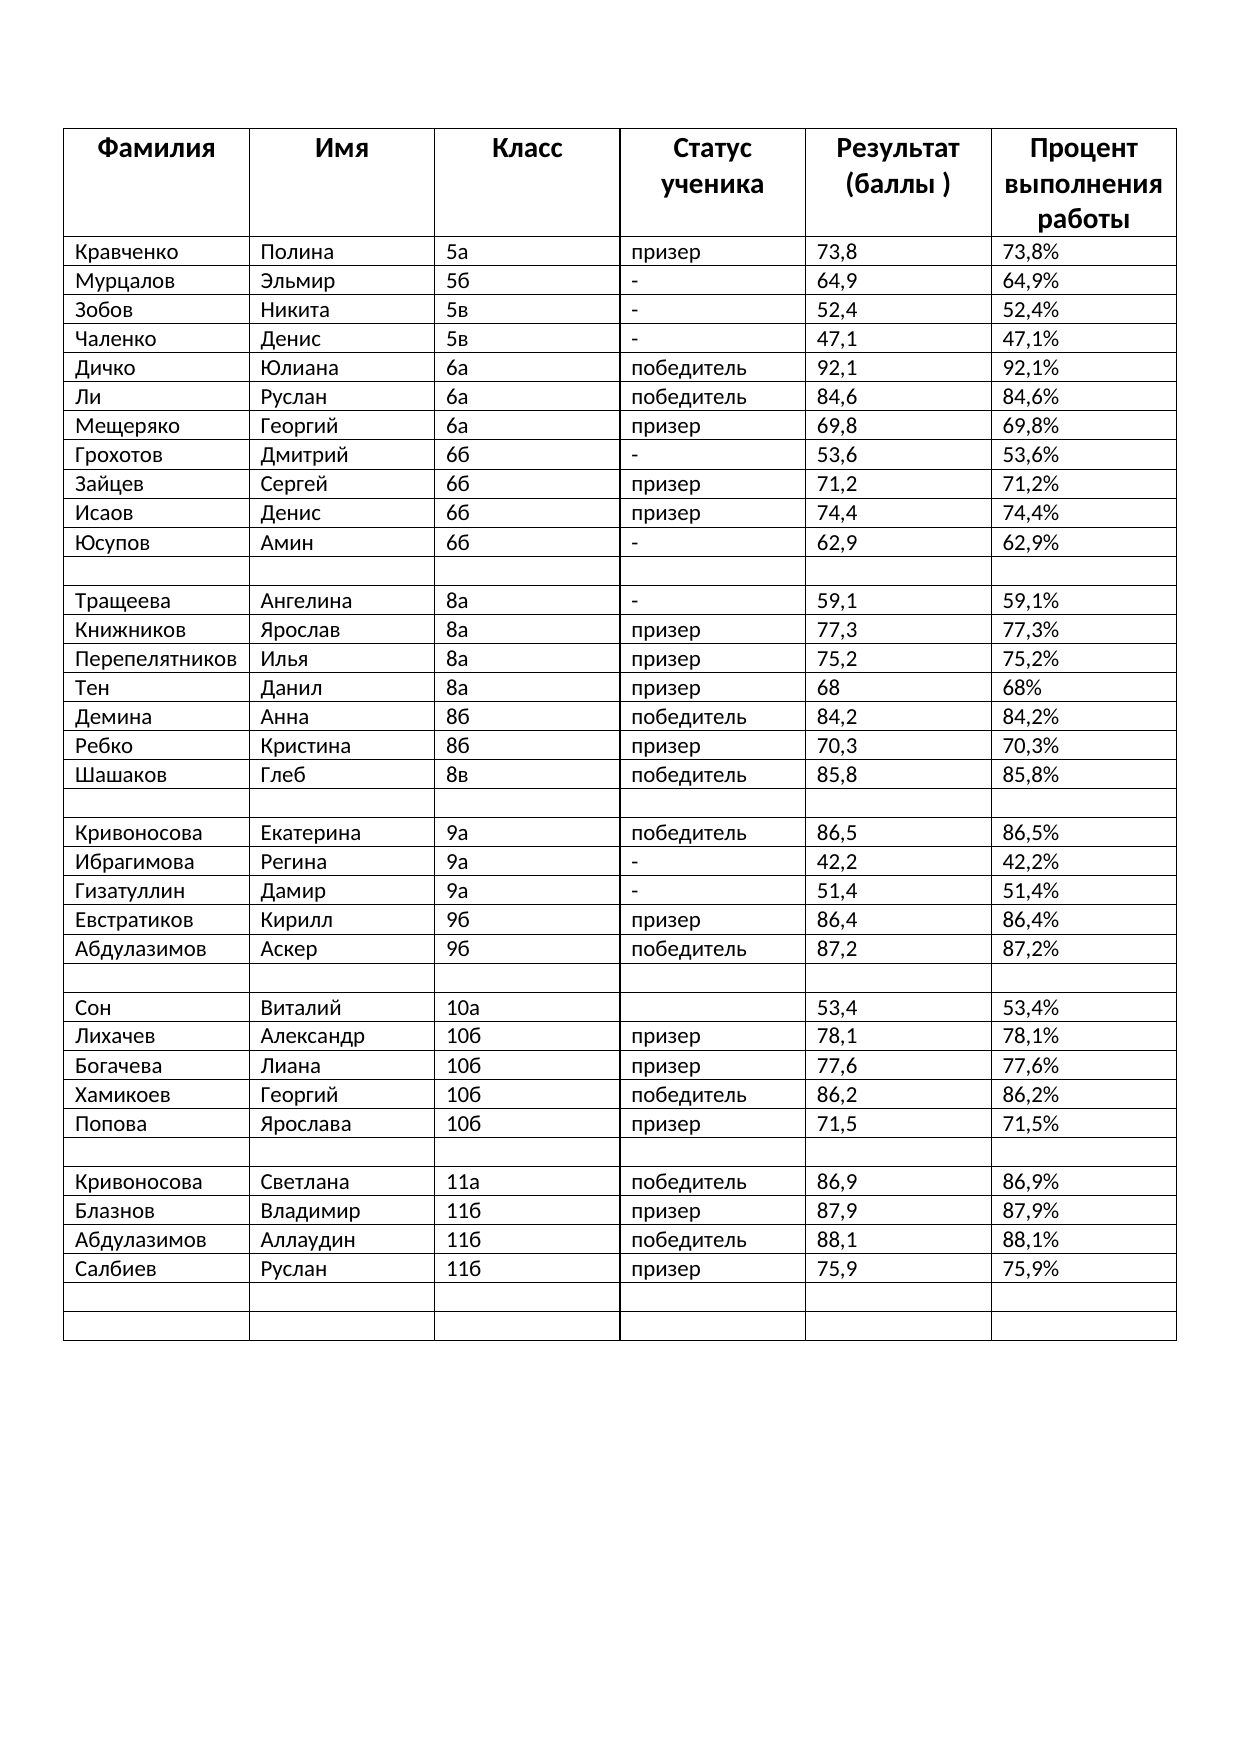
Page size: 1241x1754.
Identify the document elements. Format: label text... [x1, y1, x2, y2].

table_cell Кривоносова [64, 1167, 249, 1195]
table_cell 62,9% [992, 528, 1176, 556]
table_cell 10а [435, 993, 619, 1021]
table_cell Георгий [250, 411, 434, 439]
table_cell 86,2% [992, 1080, 1176, 1108]
table_cell 77,3 [806, 615, 991, 643]
table_cell 51,4% [992, 876, 1176, 904]
table_cell 84,6 [806, 382, 991, 410]
table_cell 11б [435, 1254, 619, 1282]
table_cell 68% [992, 673, 1176, 701]
table_cell 64,9 [806, 266, 991, 294]
table_cell 71,2 [806, 470, 991, 497]
table_cell 10б [435, 1080, 619, 1108]
table_cell [64, 1283, 249, 1311]
table_cell 6б [435, 470, 619, 497]
table_header Имя [250, 129, 434, 236]
table_cell 84,2 [806, 702, 991, 730]
table_cell 6б [435, 499, 619, 527]
table_cell Богачева [64, 1051, 249, 1079]
table_cell [992, 1283, 1176, 1311]
table_cell Виталий [250, 993, 434, 1021]
table_cell 42,2 [806, 847, 991, 875]
table_cell 86,9 [806, 1167, 991, 1195]
table_cell 86,9% [992, 1167, 1176, 1195]
table_cell 71,5% [992, 1109, 1176, 1137]
table_cell Мурцалов [64, 266, 249, 294]
table_cell 10б [435, 1022, 619, 1050]
table_cell Денис [250, 324, 434, 352]
table_cell [806, 1283, 991, 1311]
table_cell Ли [64, 382, 249, 410]
table_cell 11б [435, 1196, 619, 1224]
table_cell победитель [621, 1080, 805, 1108]
table_cell 8б [435, 731, 619, 759]
table_cell Ярослава [250, 1109, 434, 1137]
table_cell 5а [435, 237, 619, 265]
table_cell Грохотов [64, 440, 249, 468]
table_cell призер [621, 1109, 805, 1137]
table_cell 73,8 [806, 237, 991, 265]
table_cell 11а [435, 1167, 619, 1195]
table_cell 78,1 [806, 1022, 991, 1050]
table_cell [250, 557, 434, 585]
table_cell Кривоносова [64, 818, 249, 846]
table_cell Евстратиков [64, 905, 249, 933]
table_cell 52,4 [806, 295, 991, 323]
table_cell призер [621, 1022, 805, 1050]
table_cell 74,4 [806, 499, 991, 527]
table_cell [64, 1138, 249, 1166]
table_cell Никита [250, 295, 434, 323]
table_cell Владимир [250, 1196, 434, 1224]
table_cell победитель [621, 818, 805, 846]
table_cell призер [621, 731, 805, 759]
table_header Фамилия [64, 129, 249, 236]
table_cell Гизатуллин [64, 876, 249, 904]
table_cell Дичко [64, 353, 249, 381]
table_cell 8а [435, 615, 619, 643]
table_cell призер [621, 499, 805, 527]
table_cell Зобов [64, 295, 249, 323]
table_cell Абдулазимов [64, 935, 249, 962]
table_cell 75,9 [806, 1254, 991, 1282]
table_cell Исаов [64, 499, 249, 527]
table_cell 92,1 [806, 353, 991, 381]
table_cell победитель [621, 760, 805, 788]
table_cell 62,9 [806, 528, 991, 556]
table_cell 77,3% [992, 615, 1176, 643]
table_cell Сон [64, 993, 249, 1021]
table_cell призер [621, 470, 805, 497]
table_cell 53,4% [992, 993, 1176, 1021]
table_cell [621, 789, 805, 817]
table_cell Руслан [250, 1254, 434, 1282]
table_header Статус ученика [621, 129, 805, 236]
table_cell Светлана [250, 1167, 434, 1195]
table_cell 73,8% [992, 237, 1176, 265]
table_cell 69,8 [806, 411, 991, 439]
table_cell 10б [435, 1051, 619, 1079]
table_cell [250, 964, 434, 992]
table_cell Илья [250, 644, 434, 672]
table_cell Глеб [250, 760, 434, 788]
table_cell 86,4 [806, 905, 991, 933]
table_cell 75,2% [992, 644, 1176, 672]
table_cell Лихачев [64, 1022, 249, 1050]
table_cell 52,4% [992, 295, 1176, 323]
table_cell победитель [621, 1167, 805, 1195]
table_cell Кристина [250, 731, 434, 759]
table_cell 6а [435, 353, 619, 381]
table_cell 92,1% [992, 353, 1176, 381]
table_cell Полина [250, 237, 434, 265]
table_cell [64, 789, 249, 817]
table_cell [435, 557, 619, 585]
table_cell 87,9 [806, 1196, 991, 1224]
table_cell [992, 557, 1176, 585]
table_cell 88,1 [806, 1225, 991, 1253]
table_cell [435, 964, 619, 992]
table_cell призер [621, 615, 805, 643]
table_cell [435, 1283, 619, 1311]
table_cell Зайцев [64, 470, 249, 497]
table_cell 53,6% [992, 440, 1176, 468]
table_cell [621, 1138, 805, 1166]
table_cell Кравченко [64, 237, 249, 265]
table_cell Эльмир [250, 266, 434, 294]
table_cell 59,1% [992, 586, 1176, 614]
table_header Процент выполнения работы [992, 129, 1176, 236]
table_cell Ангелина [250, 586, 434, 614]
table_cell [992, 1138, 1176, 1166]
table_cell 51,4 [806, 876, 991, 904]
table_cell Дамир [250, 876, 434, 904]
table_cell 5в [435, 295, 619, 323]
table_cell призер [621, 411, 805, 439]
table_cell призер [621, 1196, 805, 1224]
table_cell [621, 993, 805, 1021]
table_cell [621, 1312, 805, 1340]
table_cell Ибрагимова [64, 847, 249, 875]
table_cell [435, 789, 619, 817]
table_cell Ребко [64, 731, 249, 759]
table_cell 75,2 [806, 644, 991, 672]
table_cell 47,1 [806, 324, 991, 352]
table_cell Книжников [64, 615, 249, 643]
table_cell [250, 1283, 434, 1311]
table_cell победитель [621, 1225, 805, 1253]
table_header Класс [435, 129, 619, 236]
table_cell 6а [435, 382, 619, 410]
table_cell [992, 1312, 1176, 1340]
table_cell Тен [64, 673, 249, 701]
table_cell 6б [435, 528, 619, 556]
table_cell победитель [621, 935, 805, 962]
table_cell 11б [435, 1225, 619, 1253]
table_cell [992, 789, 1176, 817]
table_cell призер [621, 1254, 805, 1282]
table_header Результат (баллы ) [806, 129, 991, 236]
table_cell Сергей [250, 470, 434, 497]
table_cell [64, 557, 249, 585]
table_cell Тращеева [64, 586, 249, 614]
table_cell 8а [435, 673, 619, 701]
table_cell - [621, 295, 805, 323]
table_cell - [621, 528, 805, 556]
table_cell [250, 1138, 434, 1166]
table_cell - [621, 586, 805, 614]
table_cell - [621, 847, 805, 875]
table_cell 47,1% [992, 324, 1176, 352]
table_cell Руслан [250, 382, 434, 410]
table_cell 85,8 [806, 760, 991, 788]
table_cell 9б [435, 905, 619, 933]
table_cell Попова [64, 1109, 249, 1137]
table_cell [435, 1138, 619, 1166]
table_cell [435, 1312, 619, 1340]
table_cell 85,8% [992, 760, 1176, 788]
table_cell 9а [435, 876, 619, 904]
table_cell [250, 789, 434, 817]
table_cell 9а [435, 847, 619, 875]
table_cell - [621, 876, 805, 904]
table_cell 84,6% [992, 382, 1176, 410]
table_cell 84,2% [992, 702, 1176, 730]
table_cell 78,1% [992, 1022, 1176, 1050]
table_cell 8а [435, 586, 619, 614]
table_cell 74,4% [992, 499, 1176, 527]
table_cell 53,4 [806, 993, 991, 1021]
table_cell 86,5 [806, 818, 991, 846]
table_cell 77,6 [806, 1051, 991, 1079]
table_cell Георгий [250, 1080, 434, 1108]
table_cell [250, 1312, 434, 1340]
table_cell [621, 1283, 805, 1311]
table_cell [806, 1138, 991, 1166]
table_cell 9а [435, 818, 619, 846]
table_cell [806, 789, 991, 817]
table_cell Шашаков [64, 760, 249, 788]
table_cell Кирилл [250, 905, 434, 933]
table_cell призер [621, 1051, 805, 1079]
table_cell призер [621, 237, 805, 265]
table_cell победитель [621, 353, 805, 381]
table_cell - [621, 440, 805, 468]
table_cell призер [621, 673, 805, 701]
table_cell 70,3% [992, 731, 1176, 759]
table_cell 42,2% [992, 847, 1176, 875]
table_cell 10б [435, 1109, 619, 1137]
table_cell 8б [435, 702, 619, 730]
table_cell [806, 964, 991, 992]
table_cell 71,5 [806, 1109, 991, 1137]
table_cell Данил [250, 673, 434, 701]
table_cell [992, 964, 1176, 992]
table_cell 8а [435, 644, 619, 672]
table_cell Хамикоев [64, 1080, 249, 1108]
table_cell Абдулазимов [64, 1225, 249, 1253]
table_cell 5б [435, 266, 619, 294]
table_cell [621, 964, 805, 992]
table_cell 88,1% [992, 1225, 1176, 1253]
table_cell 71,2% [992, 470, 1176, 497]
table_cell Екатерина [250, 818, 434, 846]
table_cell [806, 1312, 991, 1340]
table_cell 6а [435, 411, 619, 439]
table_cell [64, 964, 249, 992]
table_cell Аскер [250, 935, 434, 962]
table_cell Александр [250, 1022, 434, 1050]
table_cell Регина [250, 847, 434, 875]
table_cell - [621, 266, 805, 294]
table_cell Перепелятников [64, 644, 249, 672]
table_cell Демина [64, 702, 249, 730]
table_cell - [621, 324, 805, 352]
table_cell 59,1 [806, 586, 991, 614]
table_cell 86,5% [992, 818, 1176, 846]
table_cell 86,2 [806, 1080, 991, 1108]
table_cell Денис [250, 499, 434, 527]
table_cell 70,3 [806, 731, 991, 759]
table_cell 9б [435, 935, 619, 962]
table_cell 68 [806, 673, 991, 701]
table_cell 87,9% [992, 1196, 1176, 1224]
table_cell победитель [621, 382, 805, 410]
table_cell Аллаудин [250, 1225, 434, 1253]
table_cell Юлиана [250, 353, 434, 381]
table_cell Лиана [250, 1051, 434, 1079]
table_cell 6б [435, 440, 619, 468]
table_cell победитель [621, 702, 805, 730]
table_cell Дмитрий [250, 440, 434, 468]
table_cell 87,2 [806, 935, 991, 962]
table_cell Блазнов [64, 1196, 249, 1224]
table_cell Мещеряко [64, 411, 249, 439]
table_cell Анна [250, 702, 434, 730]
table_cell Чаленко [64, 324, 249, 352]
table_cell 53,6 [806, 440, 991, 468]
table_cell 87,2% [992, 935, 1176, 962]
table_cell 64,9% [992, 266, 1176, 294]
table_cell призер [621, 905, 805, 933]
table_cell 77,6% [992, 1051, 1176, 1079]
table_cell [64, 1312, 249, 1340]
table_cell Салбиев [64, 1254, 249, 1282]
table_cell 86,4% [992, 905, 1176, 933]
table_cell Амин [250, 528, 434, 556]
table_cell 69,8% [992, 411, 1176, 439]
table_cell [621, 557, 805, 585]
table_cell [806, 557, 991, 585]
table_cell 8в [435, 760, 619, 788]
table_cell призер [621, 644, 805, 672]
table_cell Ярослав [250, 615, 434, 643]
table_cell 5в [435, 324, 619, 352]
table_cell Юсупов [64, 528, 249, 556]
table_cell 75,9% [992, 1254, 1176, 1282]
